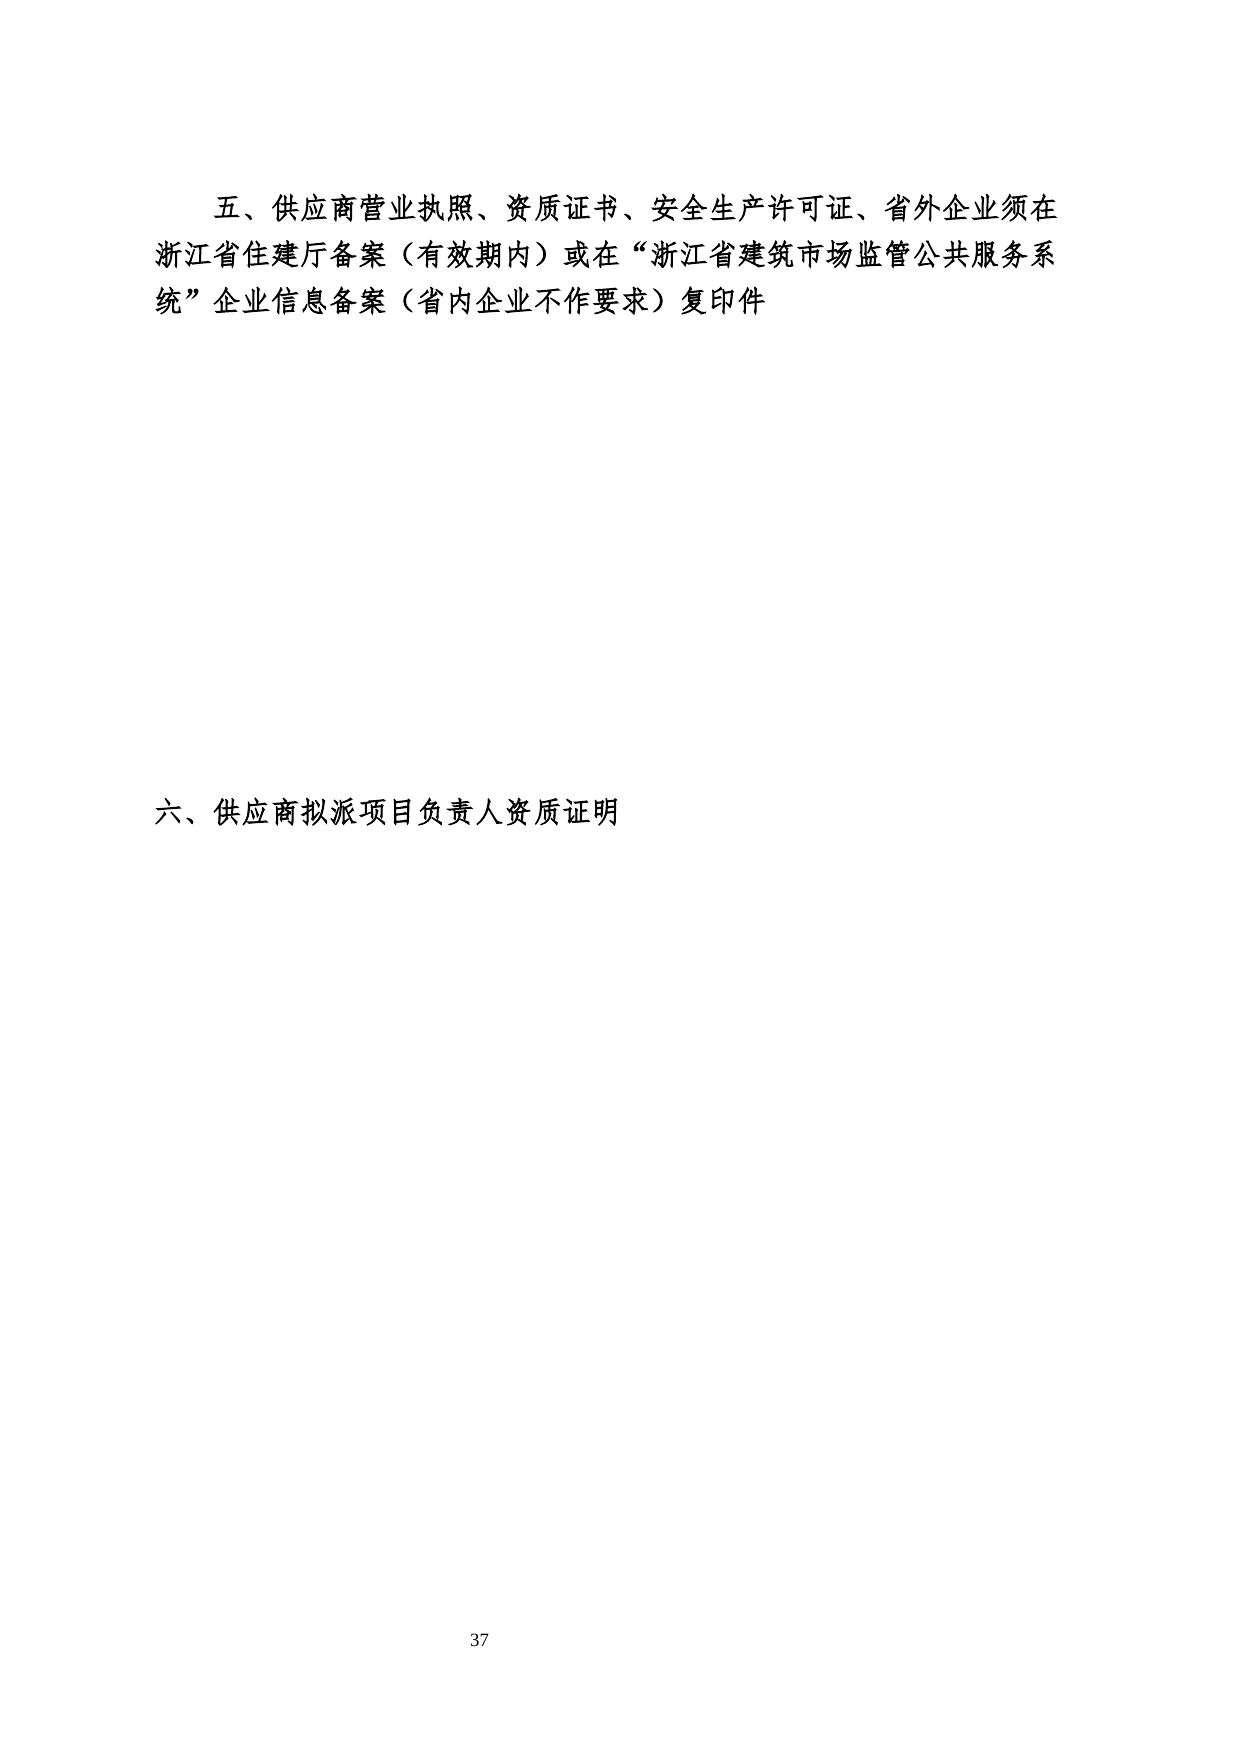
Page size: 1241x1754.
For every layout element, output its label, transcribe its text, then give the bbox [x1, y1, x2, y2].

list 供应商营业执照、资质证书、安全生产许可证、省外企业须在浙江省住建厅备案（有效期内）或在“浙江省建筑市场监管公共服务系统”企业信息备案（省内企业不作要求）复印件 [153, 189, 1087, 315]
text 六、供应商拟派项目负责人资质证明 [153, 793, 1087, 826]
